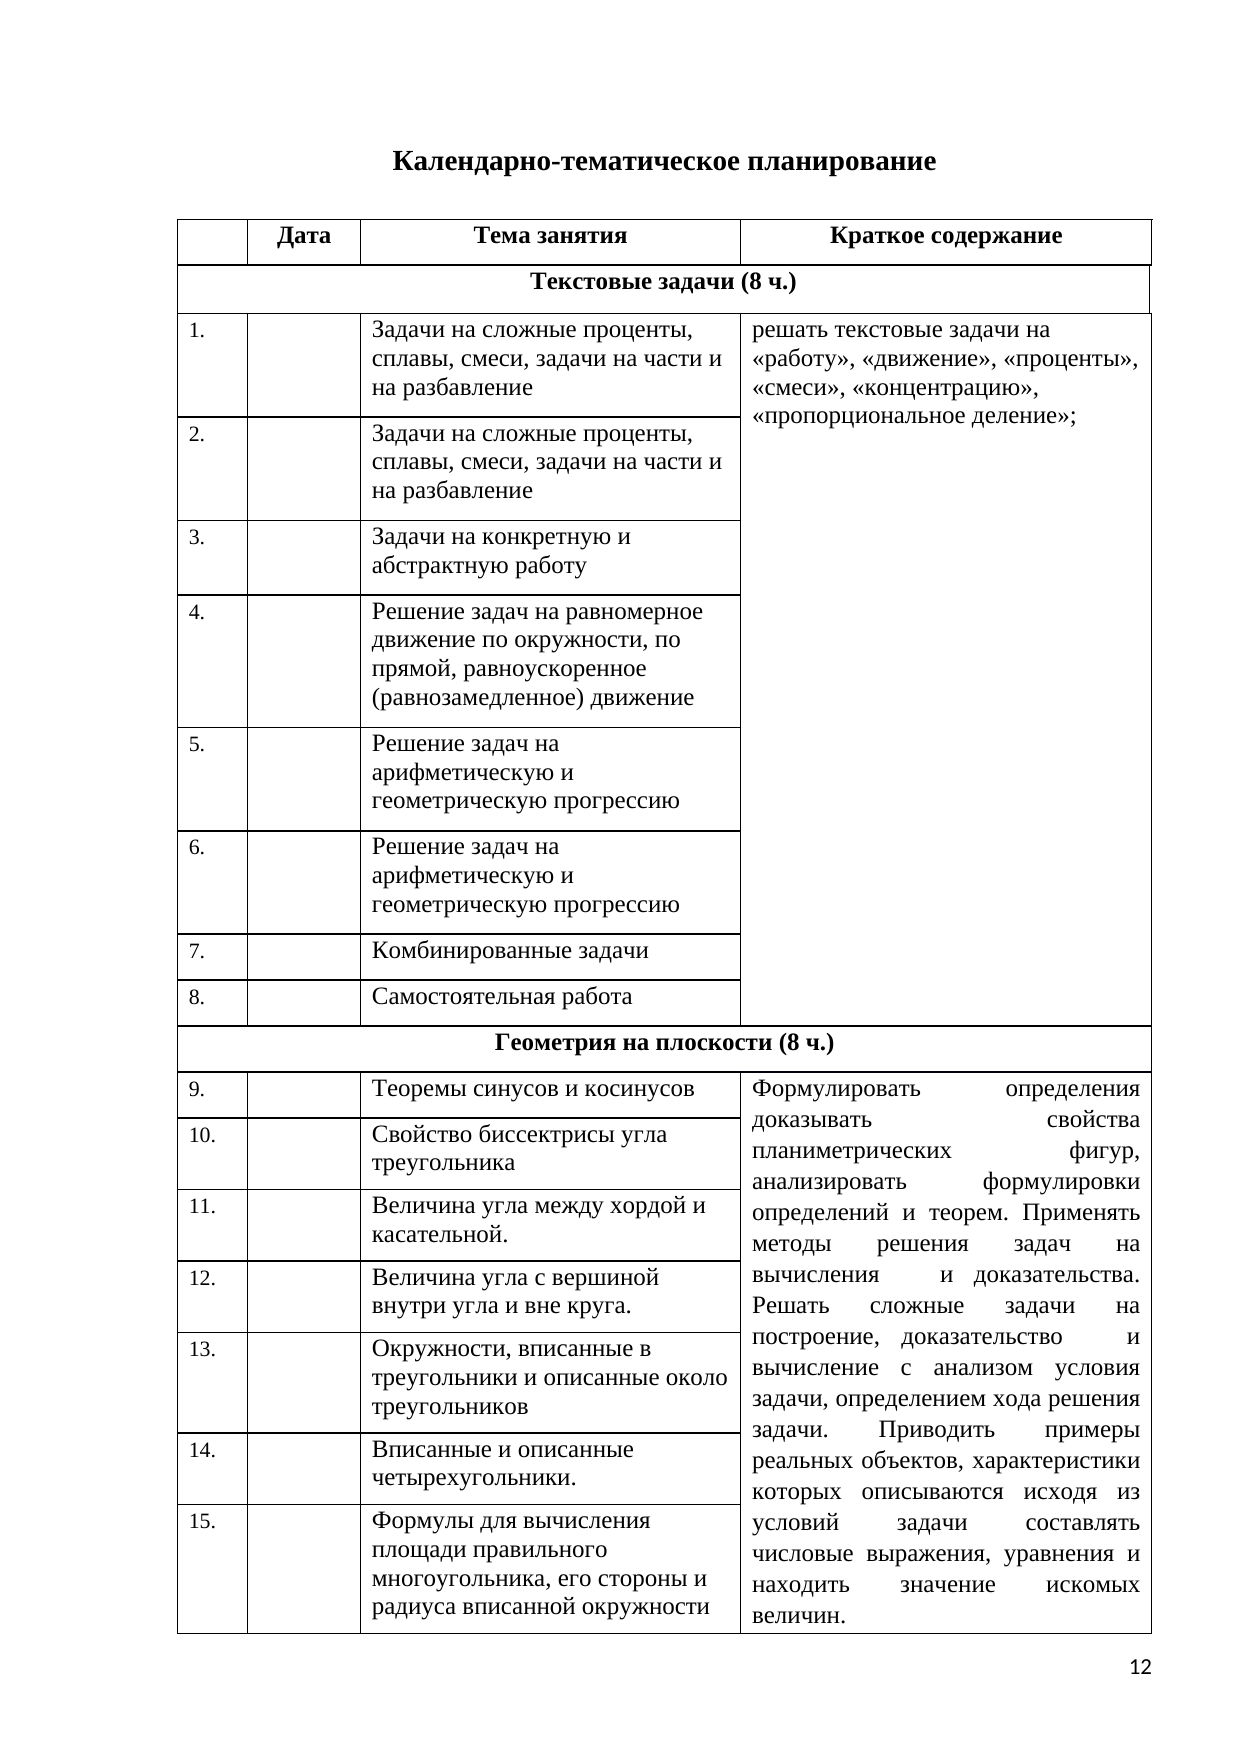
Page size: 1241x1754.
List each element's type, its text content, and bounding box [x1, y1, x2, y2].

table_cell [178, 418, 247, 519]
table_cell Решение задач на арифметическую и геометрическую прогрессию [361, 728, 740, 830]
table_cell [178, 935, 247, 979]
table_cell [248, 832, 360, 933]
table_cell Решение задач на равномерное движение по окружности, по прямой, равноускоренное (равнозамедленное) движение [361, 596, 740, 726]
table_cell [178, 521, 247, 594]
table_cell [178, 981, 247, 1025]
table_cell [248, 935, 360, 979]
table_cell Формулы для вычисления площади правильного многоугольника, его стороны и радиуса вписанной окружности [361, 1505, 740, 1633]
table_cell Текстовые задачи (8 ч.) [178, 266, 1149, 313]
table_cell [178, 596, 247, 726]
table_cell [248, 1119, 360, 1189]
table_cell [178, 1119, 247, 1189]
table_cell [178, 1505, 247, 1633]
table_cell [248, 728, 360, 830]
table_cell Вписанные и описанные четырехугольники. [361, 1434, 740, 1504]
table_cell Свойство биссектрисы угла треугольника [361, 1119, 740, 1189]
table_cell Решение задач на арифметическую и геометрическую прогрессию [361, 832, 740, 933]
table_cell [248, 1434, 360, 1504]
table_cell решать текстовые задачи на «работу», «движение», «проценты», «смеси», «концентрацию», «пропорциональное деление»; [741, 314, 1151, 1025]
text Календарно-тематическое планирование [177, 143, 1152, 177]
table_header Тема занятия [361, 220, 740, 264]
table_cell [178, 314, 247, 416]
table_cell Самостоятельная работа [361, 981, 740, 1025]
table_cell [248, 521, 360, 594]
table_cell [248, 1190, 360, 1260]
table_cell Теоремы синусов и косинусов [361, 1073, 740, 1117]
table_cell [248, 1505, 360, 1633]
table_cell [178, 1333, 247, 1432]
table_cell [248, 1333, 360, 1432]
table_cell [178, 1434, 247, 1504]
table_cell Задачи на конкретную и абстрактную работу [361, 521, 740, 594]
table_cell Геометрия на плоскости (8 ч.) [178, 1027, 1151, 1071]
table_cell [248, 418, 360, 519]
table_cell [248, 1262, 360, 1332]
table_cell Задачи на сложные проценты, сплавы, смеси, задачи на части и на разбавление [361, 418, 740, 519]
table_cell [248, 981, 360, 1025]
table_cell [178, 832, 247, 933]
table_cell [178, 1262, 247, 1332]
table_header [178, 220, 247, 264]
table_cell [178, 728, 247, 830]
table_cell Задачи на сложные проценты, сплавы, смеси, задачи на части и на разбавление [361, 314, 740, 416]
table_cell Величина угла между хордой и касательной. [361, 1190, 740, 1260]
table_cell Величина угла с вершиной внутри угла и вне круга. [361, 1262, 740, 1332]
table_cell Формулировать определения доказывать свойства планиметрических фигур, анализировать формулировки определений и теорем. Применять методы решения задач на вычисления и доказательства. Решать сложные задачи на построение, доказательство и вычисление с анализом условия задачи, определением хода решения задачи. Приводить примеры реальных объектов, характеристики которых описываются исходя из условий задачи составлять числовые выражения, уравнения и находить значение искомых величин. [741, 1073, 1151, 1633]
table_cell Комбинированные задачи [361, 935, 740, 979]
table_cell [178, 1190, 247, 1260]
table_cell [178, 1073, 247, 1117]
table_header Дата [248, 220, 360, 264]
table_cell Окружности, вписанные в треугольники и описанные около треугольников [361, 1333, 740, 1432]
table_cell [248, 314, 360, 416]
table_header Краткое содержание [741, 220, 1151, 264]
table_cell [248, 1073, 360, 1117]
table_cell [248, 596, 360, 726]
